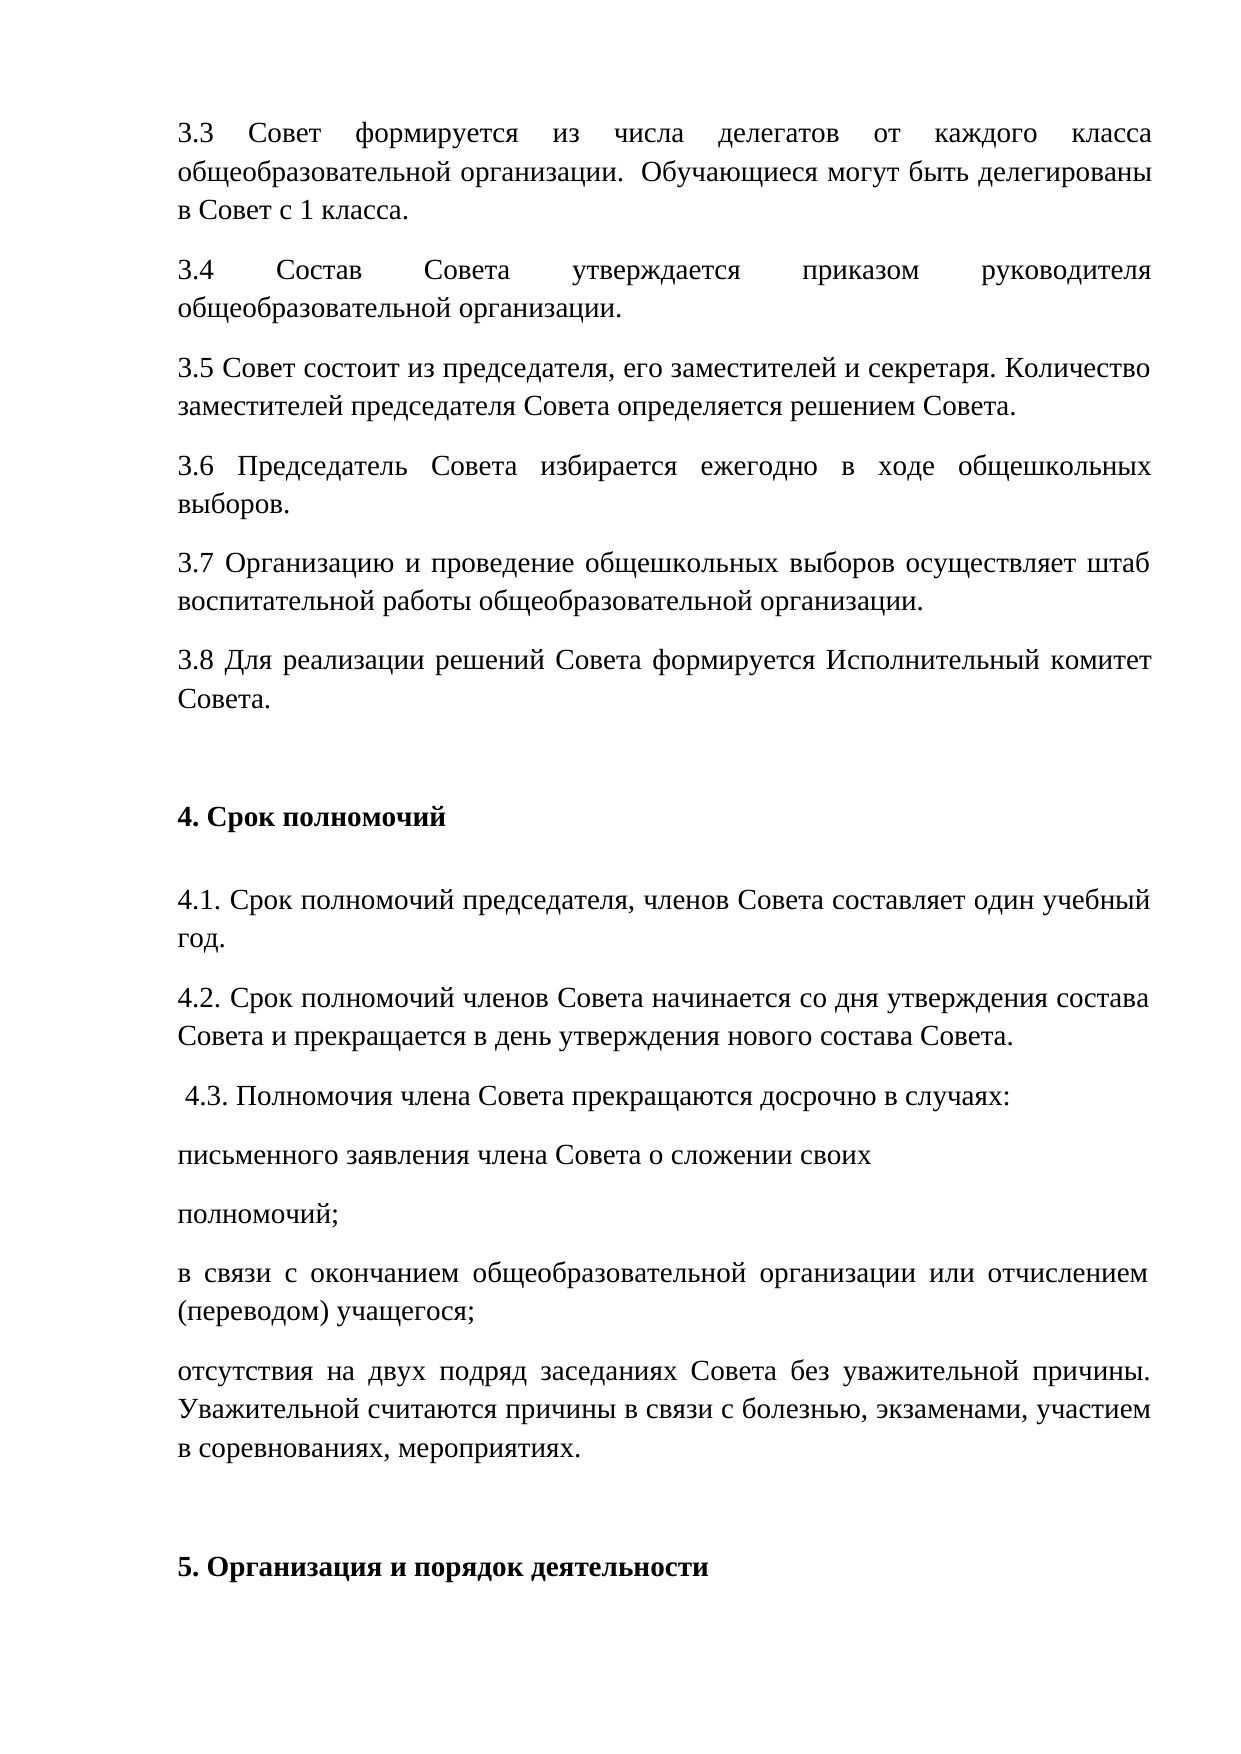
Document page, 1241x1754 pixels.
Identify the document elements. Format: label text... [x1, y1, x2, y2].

list Срок полномочий председателя, членов Совета составляет один учебный год. [177, 882, 1151, 954]
subtitle Организация и порядок деятельности [177, 1549, 1205, 1583]
list Председатель Совета избирается ежегодно в ходе общешкольных выборов. [177, 448, 1151, 520]
list Состав Совета утверждается приказом руководителя общеобразовательной организации. [177, 252, 1152, 324]
list Совет состоит из председателя, его заместителей и секретаря. Количество заместителей председателя Совета определяется решением Совета. [177, 350, 1152, 422]
list Для реализации решений Совета формируется Исполнительный комитет Совета. [177, 642, 1152, 714]
text отсутствия на двух подряд заседаниях Совета без уважительной причины. Уважительной считаются причины в связи с болезнью, экзаменами, участием в соревнованиях, мероприятиях. [177, 1353, 1152, 1463]
subtitle Срок полномочий [177, 799, 1205, 833]
list Совет формируется из числа делегатов от каждого класса общеобразовательной организации. Обучающиеся могут быть делегированы в Совет с 1 класса. [177, 115, 1152, 226]
list Организацию и проведение общешкольных выборов осуществляет штаб воспитательной работы общеобразовательной организации. [177, 545, 1151, 617]
list Срок полномочий членов Совета начинается со дня утверждения состава Совета и прекращается в день утверждения нового состава Совета. [177, 980, 1152, 1052]
list Полномочия члена Совета прекращаются досрочно в случаях: письменного заявления члена Совета о сложении своих полномочий; [177, 1078, 1040, 1229]
text в связи с окончанием общеобразовательной организации или отчислением (переводом) учащегося; [177, 1255, 1205, 1327]
